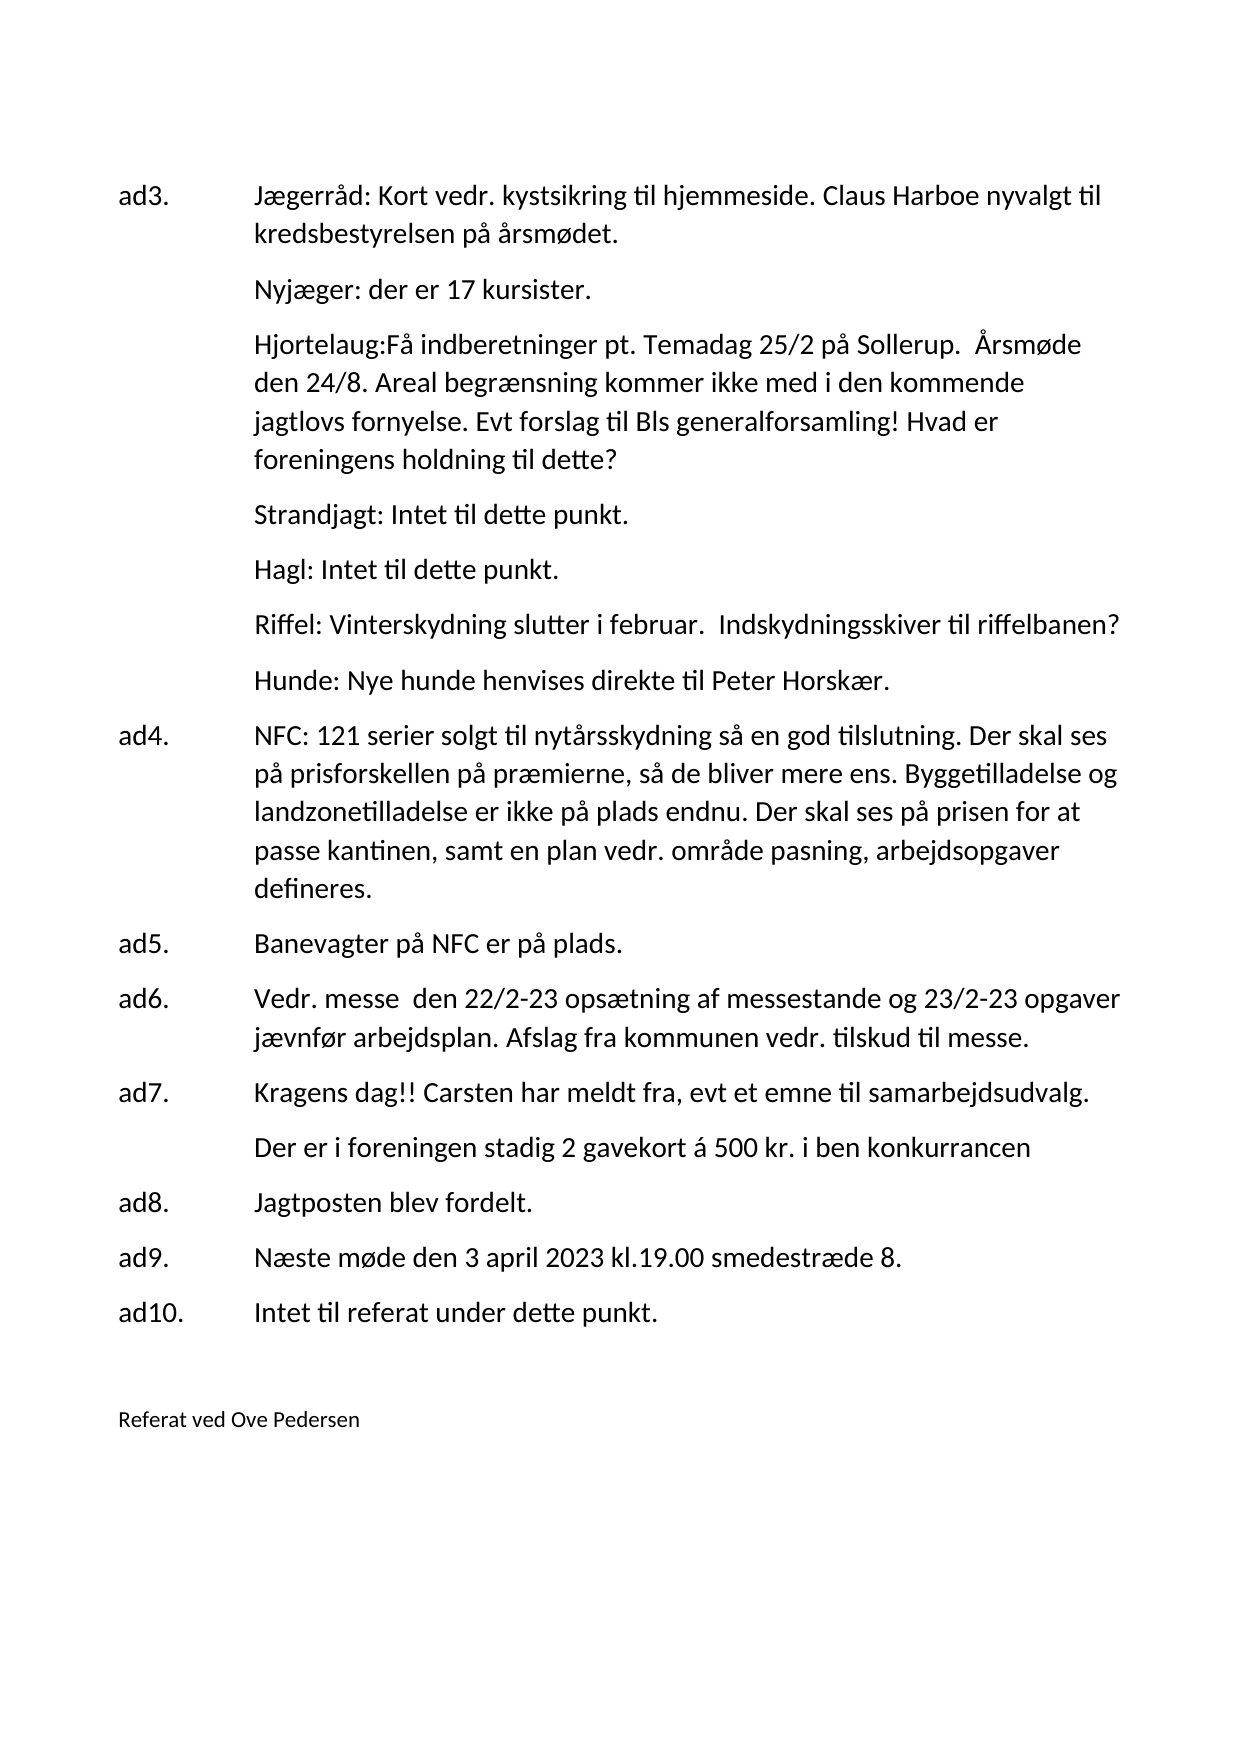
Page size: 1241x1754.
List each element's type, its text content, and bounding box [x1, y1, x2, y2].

text ad5. Banevagter på NFC er på plads. [118, 926, 1122, 961]
text Referat ved Ove Pedersen [118, 1405, 1122, 1433]
text Nyjæger: der er 17 kursister. [118, 271, 1122, 306]
text ad9. Næste møde den 3 april 2023 kl.19.00 smedestræde 8. [118, 1239, 1122, 1275]
text ad10. Intet til referat under dette punkt. [118, 1294, 1122, 1330]
text ad8. Jagtposten blev fordelt. [118, 1184, 1122, 1220]
text Hagl: Intet til dette punkt. [254, 551, 1122, 587]
text Der er i foreningen stadig 2 gavekort á 500 kr. i ben konkurrancen [118, 1129, 1122, 1165]
text Hunde: Nye hunde henvises direkte til Peter Horskær. [118, 662, 1122, 697]
text ad7. Kragens dag!! Carsten har meldt fra, evt et emne til samarbejdsudvalg. [118, 1074, 1122, 1110]
text Riffel: Vinterskydning slutter i februar. Indskydningsskiver til riffelbanen? [254, 606, 1122, 642]
text Hjortelaug:Få indberetninger pt. Temadag 25/2 på Sollerup. Årsmøde den 24/8. Areal begrænsning kommer ikke med i den kommende jagtlovs fornyelse. Evt forslag til Bls generalforsamling! Hvad er foreningens holdning til dette? [118, 326, 1122, 477]
text ad6. Vedr. messe den 22/2-23 opsætning af messestande og 23/2-23 opgaver jævnfør arbejdsplan. Afslag fra kommunen vedr. tilskud til messe. [118, 981, 1122, 1055]
text Strandjagt: Intet til dette punkt. [118, 496, 1122, 532]
text ad4. NFC: 121 serier solgt til nytårsskydning så en god tilslutning. Der skal ses på prisforskellen på præmierne, så de bliver mere ens. Byggetilladelse og landzonetilladelse er ikke på plads endnu. Der skal ses på prisen for at passe kantinen, samt en plan vedr. område pasning, arbejdsopgaver defineres. [118, 717, 1122, 906]
text ad3. Jægerråd: Kort vedr. kystsikring til hjemmeside. Claus Harboe nyvalgt til kredsbestyrelsen på årsmødet. [118, 177, 1122, 251]
